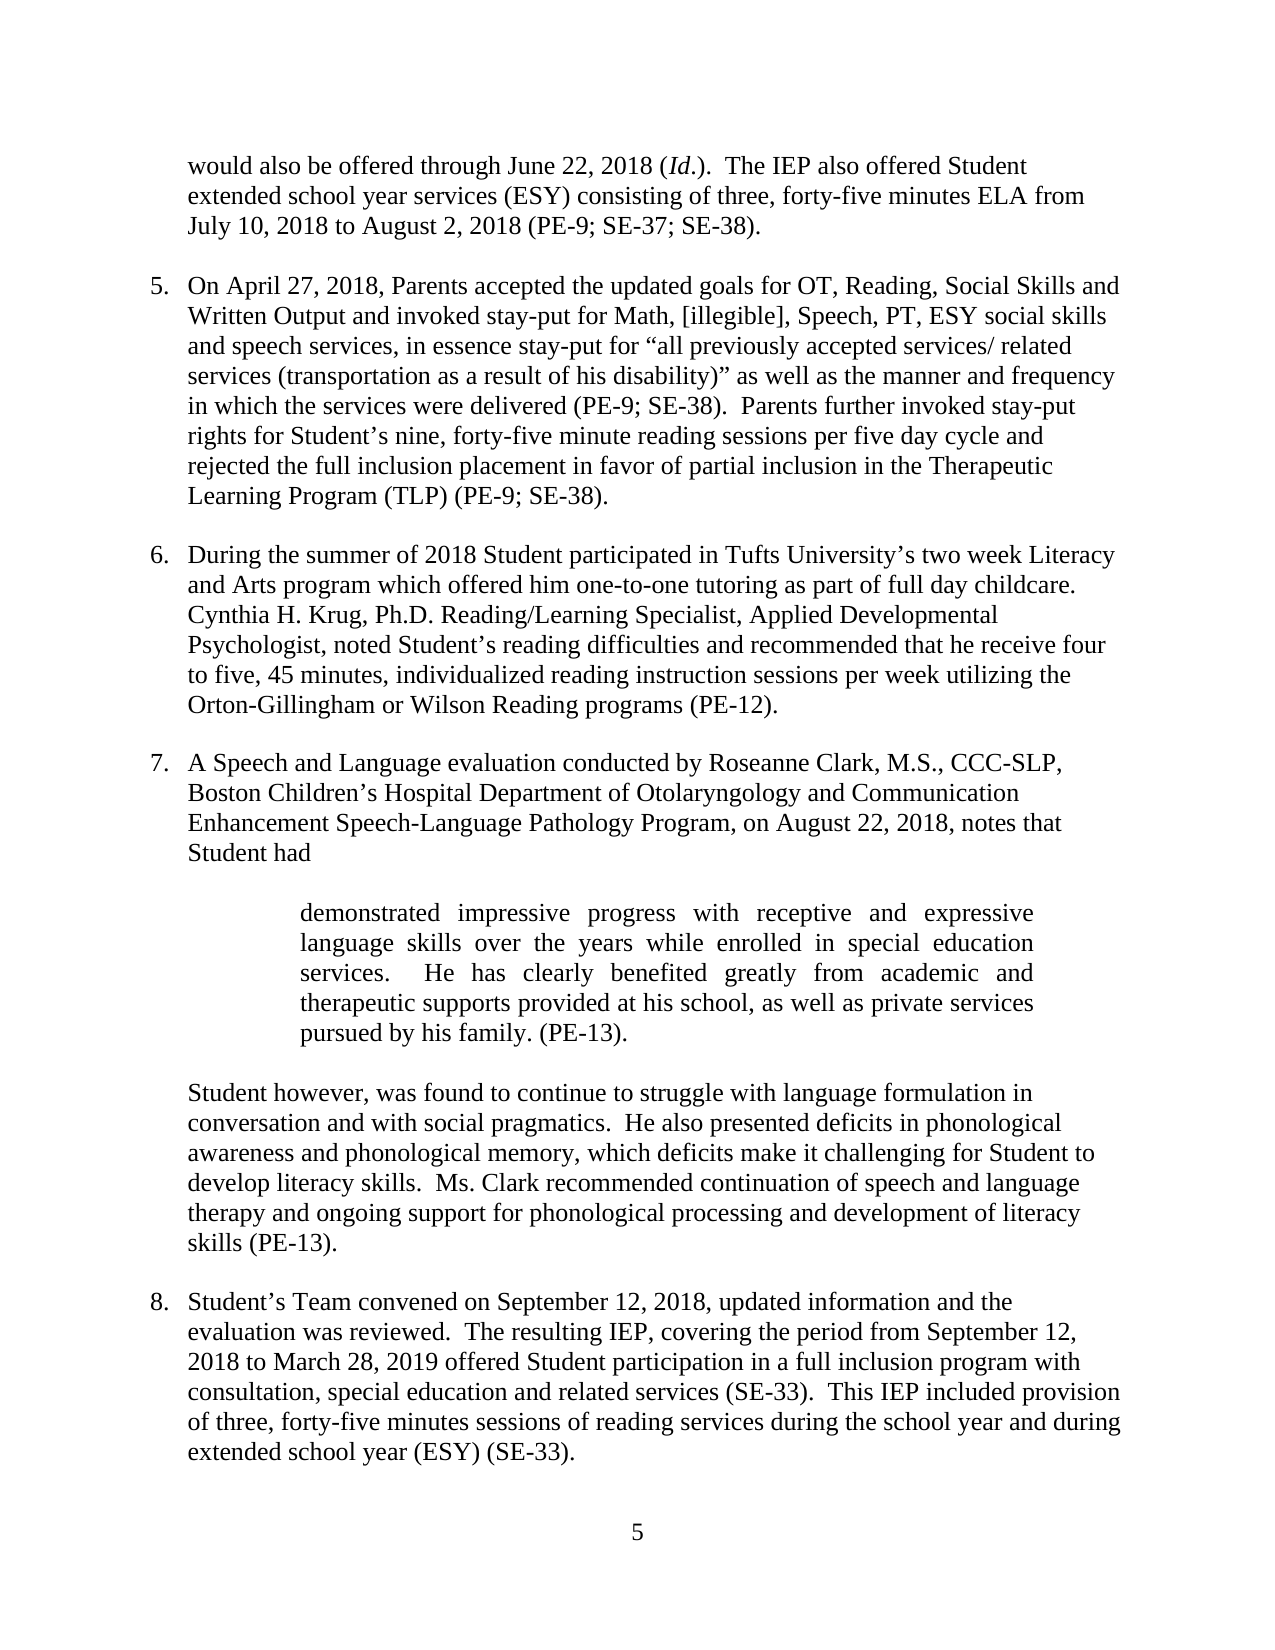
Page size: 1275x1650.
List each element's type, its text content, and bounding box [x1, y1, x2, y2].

list A Speech and Language evaluation conducted by Roseanne Clark, M.S., CCC-SLP, Boston Children’s Hospital Department of Otolaryngology and Communication Enhancement Speech-Language Pathology Program, on August 22, 2018, notes that Student had [150, 747, 1125, 867]
list On April 27, 2018, Parents accepted the updated goals for OT, Reading, Social Skills and Written Output and invoked stay-put for Math, [illegible], Speech, PT, ESY social skills and speech services, in essence stay-put for “all previously accepted services/ related services (transportation as a result of his disability)” as well as the manner and frequency in which the services were delivered (PE-9; SE-38). Parents further invoked stay-put rights for Student’s nine, forty-five minute reading sessions per five day cycle and rejected the full inclusion placement in favor of partial inclusion in the Therapeutic Learning Program (TLP) (PE-9; SE-38). [150, 270, 1125, 510]
list Student’s Team convened on September 12, 2018, updated information and the evaluation was reviewed. The resulting IEP, covering the period from September 12, 2018 to March 28, 2019 offered Student participation in a full inclusion program with consultation, special education and related services (SE-33). This IEP included provision of three, forty-five minutes sessions of reading services during the school year and during extended school year (ESY) (SE-33). [150, 1286, 1125, 1466]
list During the summer of 2018 Student participated in Tufts University’s two week Literacy and Arts program which offered him one-to-one tutoring as part of full day childcare. Cynthia H. Krug, Ph.D. Reading/Learning Specialist, Applied Developmental Psychologist, noted Student’s reading difficulties and recommended that he receive four to five, 45 minutes, individualized reading instruction sessions per week utilizing the Orton-Gillingham or Wilson Reading programs (PE-12). [150, 539, 1125, 719]
list demonstrated impressive progress with receptive and expressive language skills over the years while enrolled in special education services. He has clearly benefited greatly from academic and therapeutic supports provided at his school, as well as private services pursued by his family. (PE-13). [300, 897, 1035, 1047]
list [150, 150, 1125, 240]
list Student however, was found to continue to struggle with language formulation in conversation and with social pragmatics. He also presented deficits in phonological awareness and phonological memory, which deficits make it challenging for Student to develop literacy skills. Ms. Clark recommended continuation of speech and language therapy and ongoing support for phonological processing and development of literacy skills (PE-13). [187, 1077, 1125, 1257]
